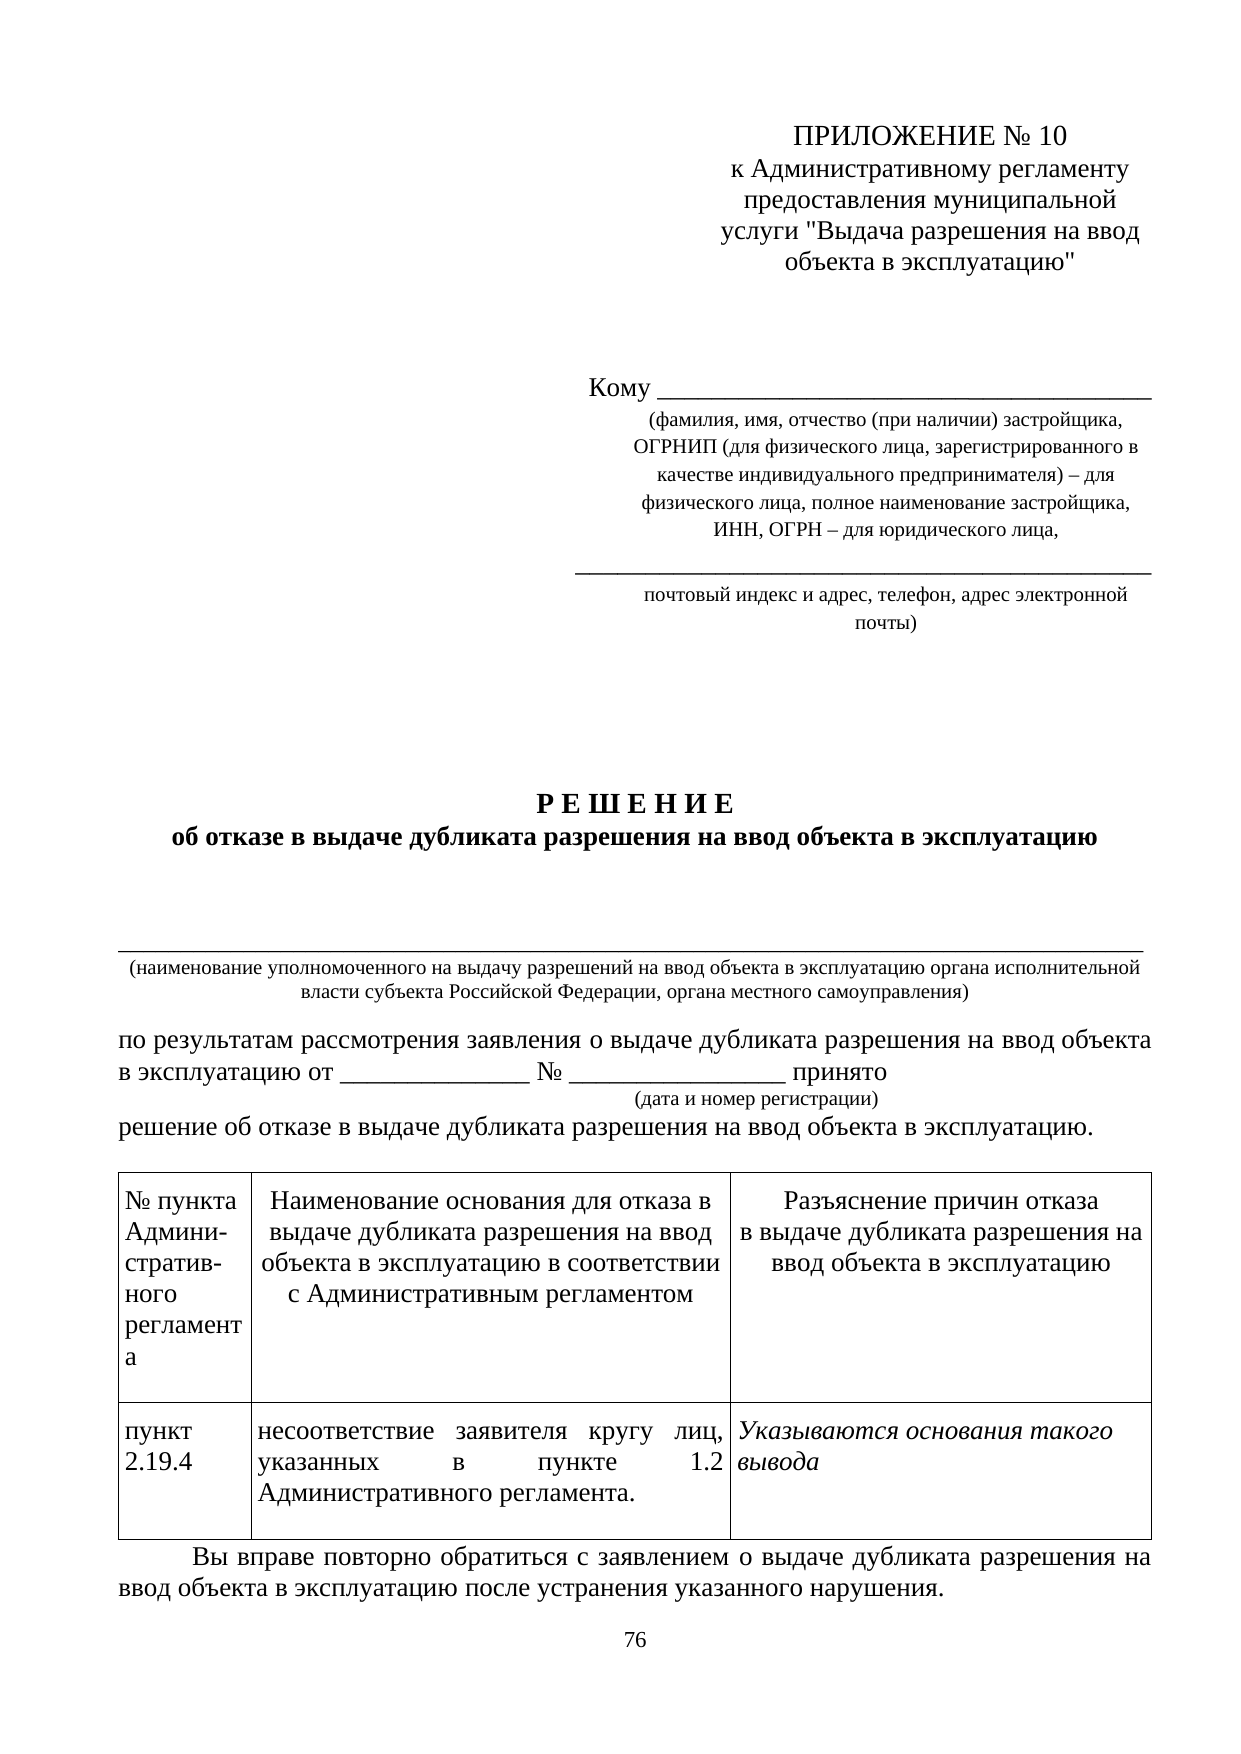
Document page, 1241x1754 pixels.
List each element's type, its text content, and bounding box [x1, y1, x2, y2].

table_header № пункта Админи-стратив-ного регламента [119, 1173, 251, 1402]
text (наименование уполномоченного на выдачу разрешений на ввод объекта в эксплуатацию органа исполнительной власти субъекта Российской Федерации, органа местного самоуправления) [118, 955, 1152, 1003]
table_cell пункт 2.19.4 [119, 1403, 251, 1539]
text ПРИЛОЖЕНИЕ № 10 [709, 118, 1152, 152]
text Р Е Ш Е Н И Е об отказе в выдаче дубликата разрешения на ввод объекта в эксплуатацию [118, 786, 1152, 851]
text к Административному регламенту предоставления муниципальной услуги "Выдача разрешения на ввод объекта в эксплуатацию" [709, 152, 1152, 276]
text решение об отказе в выдаче дубликата разрешения на ввод объекта в эксплуатацию. [118, 1110, 1152, 1141]
table_header Разъяснение причин отказа в выдаче дубликата разрешения на ввод объекта в эксплуатацию [731, 1173, 1151, 1402]
table_cell несоответствие заявителя кругу лиц, указанных в пункте 1.2 Административного регламента. [252, 1403, 730, 1539]
text _________________________________________ [118, 545, 1152, 577]
table_header Наименование основания для отказа в выдаче дубликата разрешения на ввод объекта в эксплуатацию в соответствии с Административным регламентом [252, 1173, 730, 1402]
text (дата и номер регистрации) [634, 1086, 1152, 1110]
text Кому ____________________________________ [118, 370, 1152, 402]
text почтовый индекс и адрес, телефон, адрес электронной почты) [620, 582, 1152, 634]
text по результатам рассмотрения заявления о выдаче дубликата разрешения на ввод объекта в эксплуатацию от ______________ № ________________ принято [118, 1024, 1152, 1086]
table_cell Указываются основания такого вывода [731, 1403, 1151, 1539]
text (фамилия, имя, отчество (при наличии) застройщика, ОГРНИП (для физического лица, зарегистрированного в качестве индивидуального предпринимателя) – для физического лица, полное наименование застройщика, ИНН, ОГРН – для юридического лица, [620, 407, 1152, 541]
text Вы вправе повторно обратиться с заявлением о выдаче дубликата разрешения на ввод объекта в эксплуатацию после устранения указанного нарушения. [118, 1540, 1152, 1602]
text __________________________________________________________________________________ [118, 926, 1152, 955]
